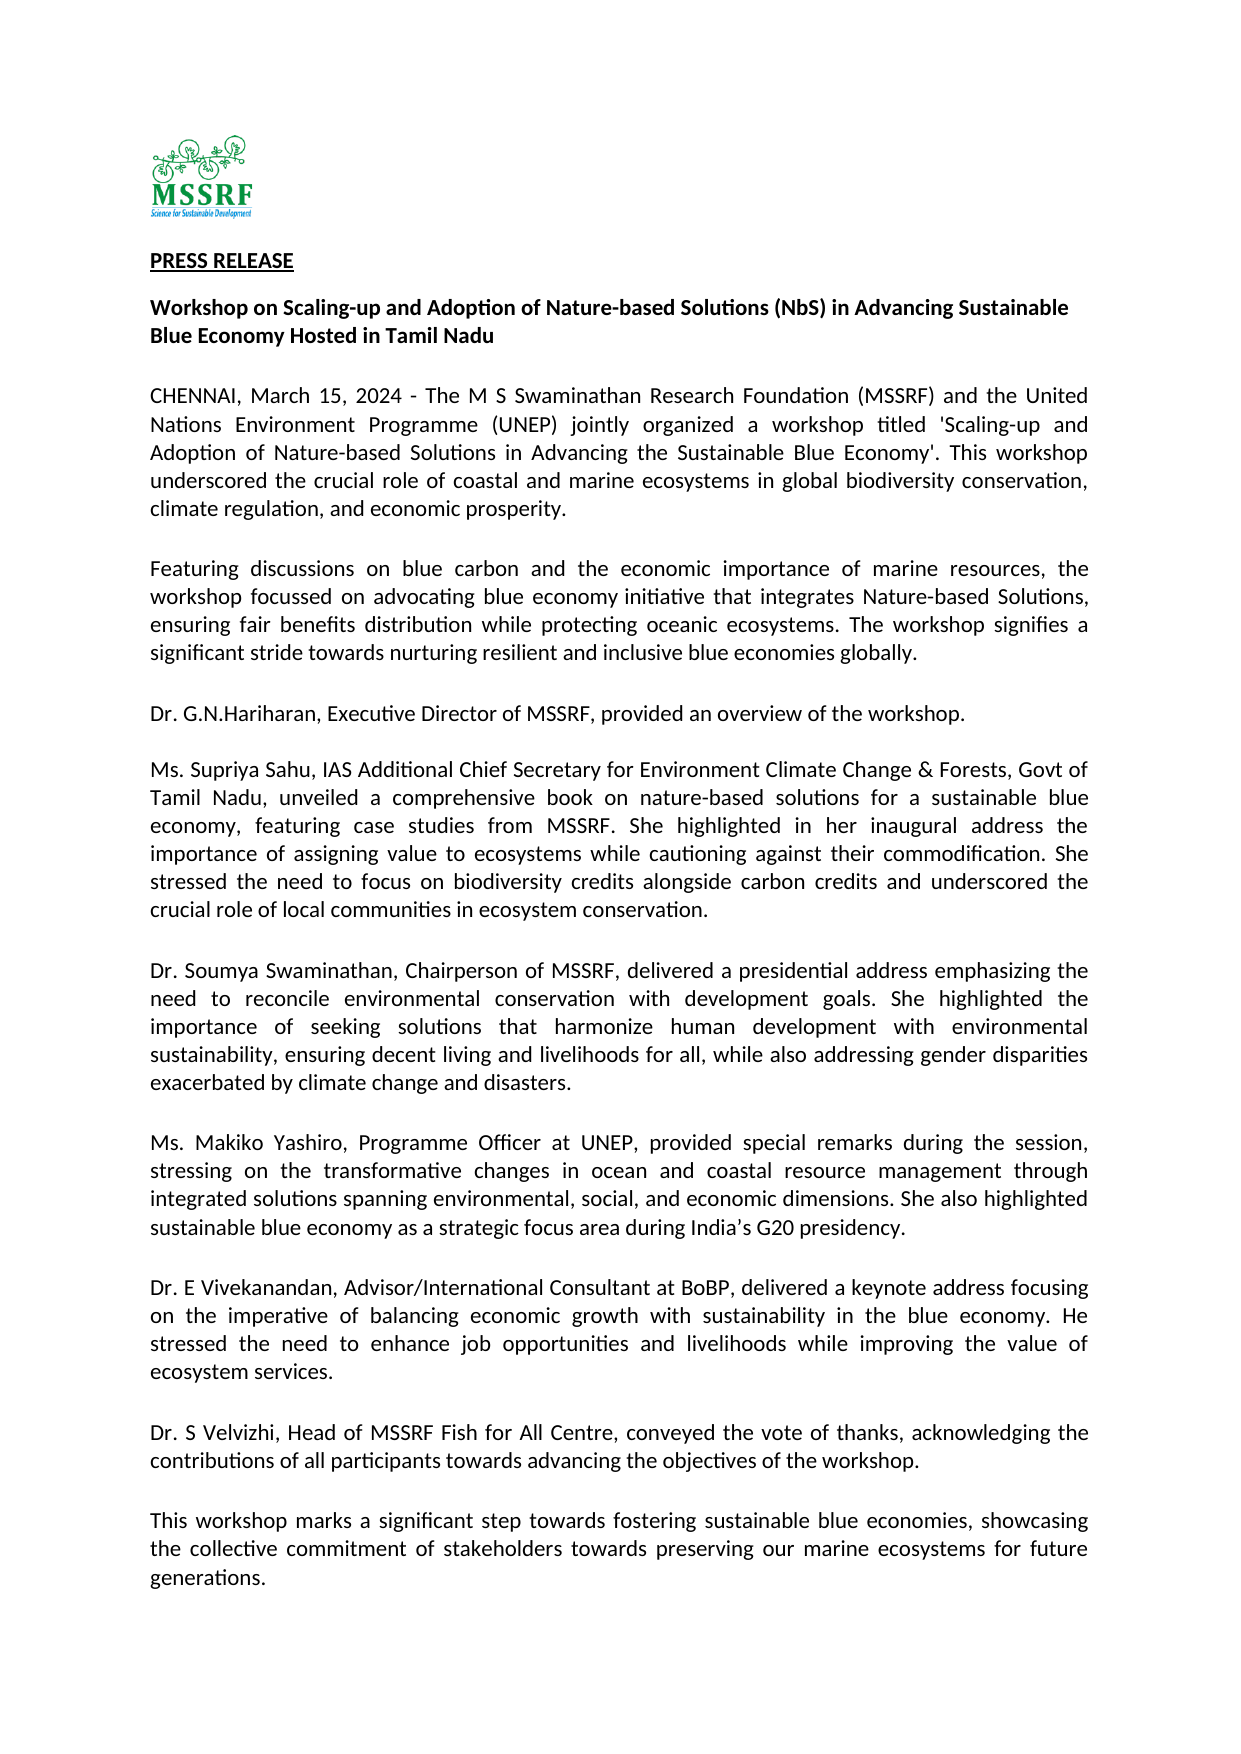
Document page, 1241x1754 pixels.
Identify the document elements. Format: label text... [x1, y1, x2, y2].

text CHENNAI, March 15, 2024 - The M S Swaminathan Research Foundation (MSSRF) and the United Nations Environment Programme (UNEP) jointly organized a workshop titled 'Scaling-up and Adoption of Nature-based Solutions in Advancing the Sustainable Blue Economy'. This workshop underscored the crucial role of coastal and marine ecosystems in global biodiversity conservation, climate regulation, and economic prosperity. [150, 382, 1090, 522]
text Dr. S Velvizhi, Head of MSSRF Fish for All Centre, conveyed the vote of thanks, acknowledging the contributions of all participants towards advancing the objectives of the workshop. [150, 1418, 1090, 1474]
text Workshop on Scaling-up and Adoption of Nature-based Solutions (NbS) in Advancing Sustainable Blue Economy Hosted in Tamil Nadu [150, 293, 1090, 349]
text This workshop marks a significant step towards fostering sustainable blue economies, showcasing the collective commitment of stakeholders towards preserving our marine ecosystems for future generations. [150, 1507, 1090, 1591]
text PRESS RELEASE [150, 246, 1090, 274]
text Featuring discussions on blue carbon and the economic importance of marine resources, the workshop focussed on advocating blue economy initiative that integrates Nature-based Solutions, ensuring fair benefits distribution while protecting oceanic ecosystems. The workshop signifies a significant stride towards nurturing resilient and inclusive blue economies globally. [150, 554, 1090, 666]
text Ms. Makiko Yashiro, Programme Officer at UNEP, provided special remarks during the session, stressing on the transformative changes in ocean and coastal resource management through integrated solutions spanning environmental, social, and economic dimensions. She also highlighted sustainable blue economy as a strategic focus area during India’s G20 presidency. [150, 1128, 1090, 1241]
text Dr. E Vivekanandan, Advisor/International Consultant at BoBP, delivered a keynote address focusing on the imperative of balancing economic growth with sustainability in the blue economy. He stressed the need to enhance job opportunities and livelihoods while improving the value of ecosystem services. [150, 1273, 1090, 1385]
text Dr. G.N.Hariharan, Executive Director of MSSRF, provided an overview of the workshop. [150, 699, 1090, 727]
text Ms. Supriya Sahu, IAS Additional Chief Secretary for Environment Climate Change & Forests, Govt of Tamil Nadu, unveiled a comprehensive book on nature-based solutions for a sustainable blue economy, featuring case studies from MSSRF. She highlighted in her inaugural address the importance of assigning value to ecosystems while cautioning against their commodification. She stressed the need to focus on biodiversity credits alongside carbon credits and underscored the crucial role of local communities in ecosystem conservation. [150, 755, 1090, 923]
picture [150, 135, 253, 219]
text Dr. Soumya Swaminathan, Chairperson of MSSRF, delivered a presidential address emphasizing the need to reconcile environmental conservation with development goals. She highlighted the importance of seeking solutions that harmonize human development with environmental sustainability, ensuring decent living and livelihoods for all, while also addressing gender disparities exacerbated by climate change and disasters. [150, 956, 1090, 1096]
